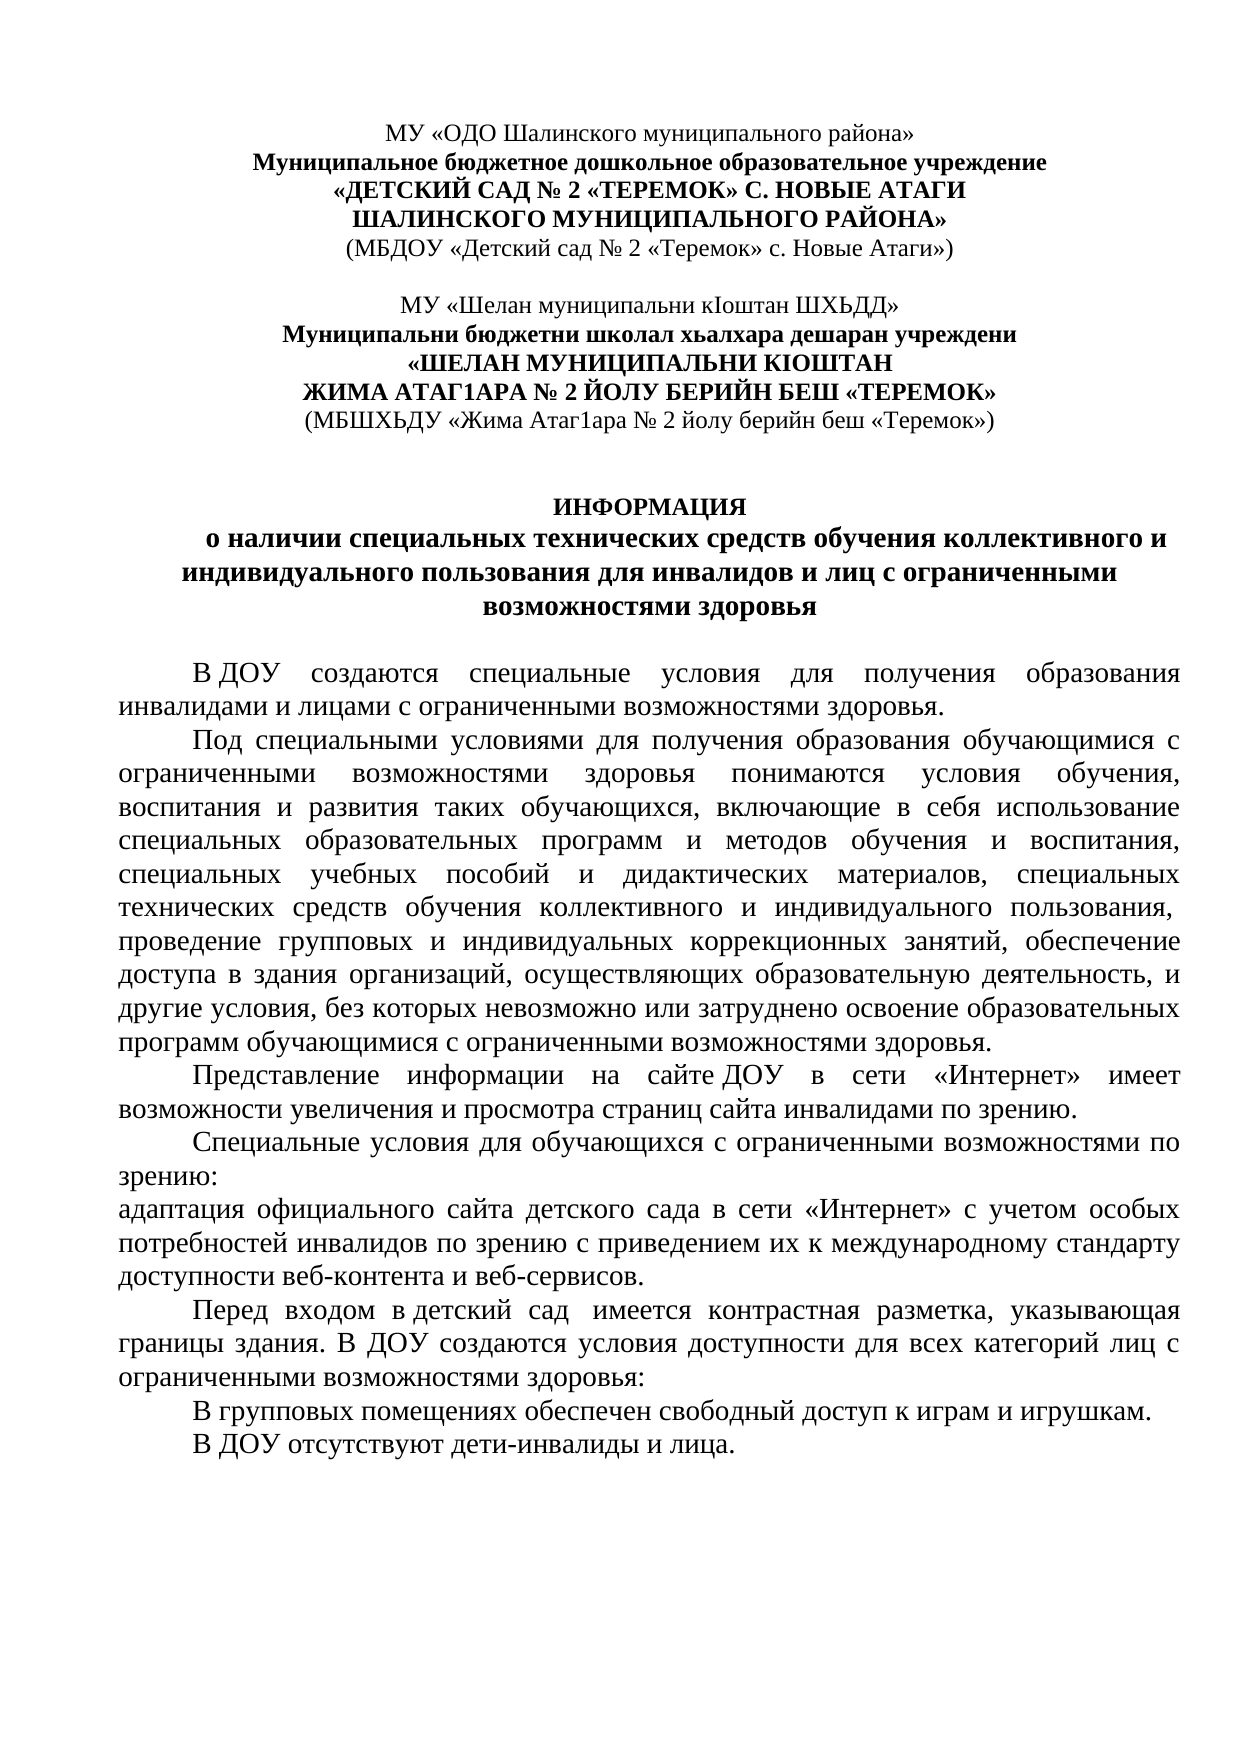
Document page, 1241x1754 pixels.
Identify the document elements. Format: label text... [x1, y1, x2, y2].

text В ДОУ отсутствуют дети-инвалиды и лица. [118, 1426, 1181, 1460]
text Под специальными условиями для получения образования обучающимися с ограниченными возможностями здоровья понимаются условия обучения, воспитания и развития таких обучающихся, включающие в себя использование специальных образовательных программ и методов обучения и воспитания, специальных учебных пособий и дидактических материалов, специальных технических средств обучения коллективного и индивидуального пользования, проведение групповых и индивидуальных коррекционных занятий, обеспечение доступа в здания организаций, осуществляющих образовательную деятельность, и другие условия, без которых невозможно или затруднено освоение образовательных программ обучающимися с ограниченными возможностями здоровья. [118, 722, 1181, 1057]
text ЖИМА АТАГ1АРА № 2 ЙОЛУ БЕРИЙН БЕШ «ТЕРЕМОК» [118, 377, 1181, 406]
text ШАЛИНСКОГО МУНИЦИПАЛЬНОГО РАЙОНА» [118, 204, 1181, 233]
text МУ «Шелан муниципальни кIоштан ШХЬДД» [118, 291, 1181, 319]
text В групповых помещениях обеспечен свободный доступ к играм и игрушкам. [118, 1393, 1181, 1426]
text о наличии специальных технических средств обучения коллективного и индивидуального пользования для инвалидов и лиц с ограниченными возможностями здоровья [118, 521, 1181, 621]
text (МБДОУ «Детский сад № 2 «Теремок» с. Новые Атаги») [118, 233, 1181, 262]
text Специальные условия для обучающихся с ограниченными возможностями по зрению: адаптация официального сайта детского сада в сети «Интернет» с учетом особых потребностей инвалидов по зрению с приведением их к международному стандарту доступности веб-контента и веб-сервисов. [118, 1124, 1181, 1292]
text ИНФОРМАЦИЯ [118, 492, 1181, 521]
text В ДОУ создаются специальные условия для получения образования инвалидами и лицами с ограниченными возможностями здоровья. [118, 655, 1181, 722]
text Муниципальное бюджетное дошкольное образовательное учреждение [118, 147, 1181, 176]
text МУ «ОДО Шалинского муниципального района» [118, 118, 1181, 147]
text «ДЕТСКИЙ САД № 2 «ТЕРЕМОК» С. НОВЫЕ АТАГИ [118, 176, 1181, 204]
text Муниципальни бюджетни школал хьалхара дешаран учреждени [118, 319, 1181, 348]
text Перед входом в детский сад имеется контрастная разметка, указывающая границы здания. В ДОУ создаются условия доступности для всех категорий лиц с ограниченными возможностями здоровья: [118, 1292, 1181, 1393]
text (МБШХЬДУ «Жима Атаг1ара № 2 йолу берийн беш «Теремок») [118, 406, 1181, 434]
text «ШЕЛАН МУНИЦИПАЛЬНИ КIОШТАН [118, 348, 1181, 377]
text Представление информации на сайте ДОУ в сети «Интернет» имеет возможности увеличения и просмотра страниц сайта инвалидами по зрению. [118, 1057, 1181, 1124]
